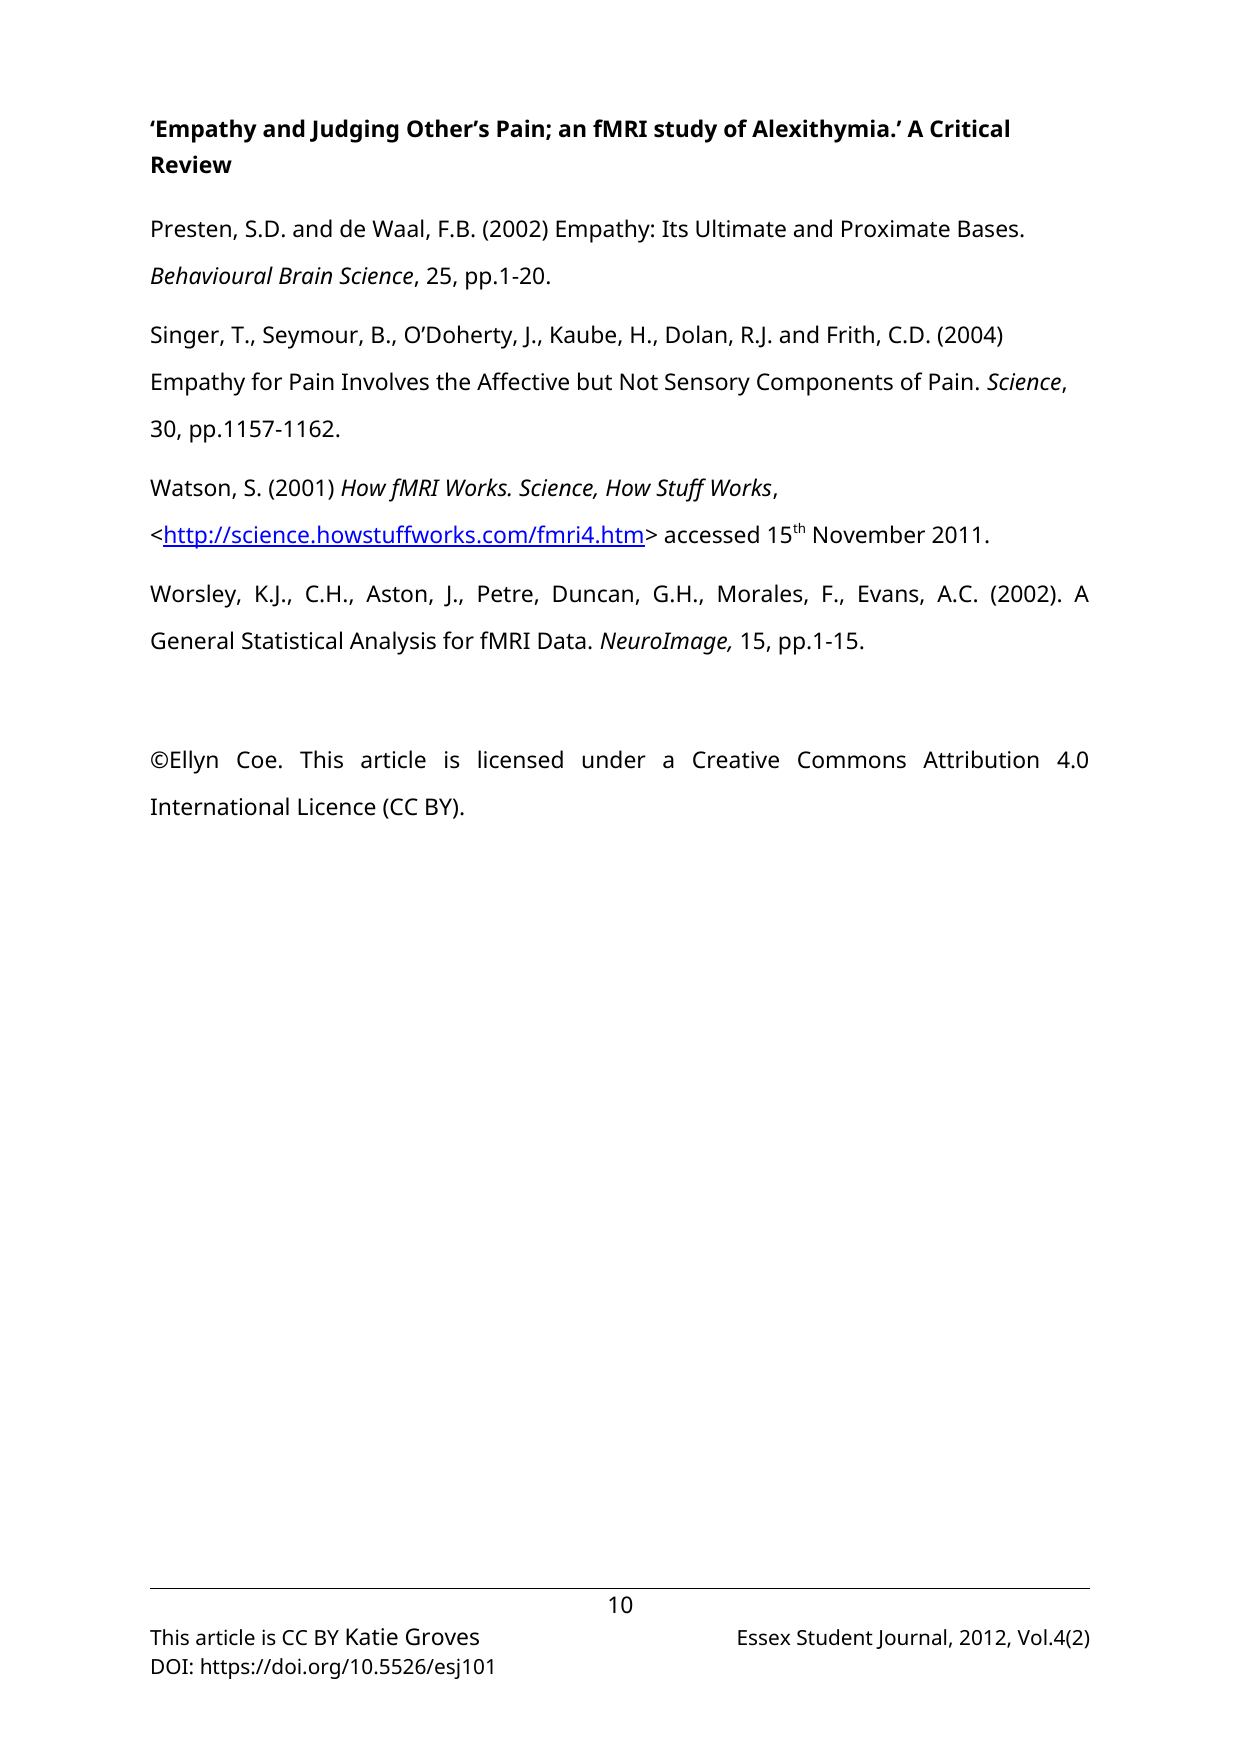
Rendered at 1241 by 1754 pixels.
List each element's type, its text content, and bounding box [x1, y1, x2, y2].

text ©Ellyn Coe. This article is licensed under a Creative Commons Attribution 4.0 International Licence (CC BY). [150, 775, 1090, 822]
text Watson, S. (2001) How fMRI Works. Science, How Stuff Works, <http://science.howstuffworks.com/fmri4.htm> accessed 15th November 2011. [150, 472, 1090, 550]
text Worsley, K.J., C.H., Aston, J., Petre, Duncan, G.H., Morales, F., Evans, A.C. (2002). A General Statistical Analysis for fMRI Data. NeuroImage, 15, pp.1-15. [150, 578, 1090, 657]
text Presten, S.D. and de Waal, F.B. (2002) Empathy: Its Ultimate and Proximate Bases. Behavioural Brain Science, 25, pp.1-20. [150, 213, 1090, 291]
text Singer, T., Seymour, B., O’Doherty, J., Kaube, H., Dolan, R.J. and Frith, C.D. (2004) Empathy for Pain Involves the Affective but Not Sensory Components of Pain. Science, 30, pp.1157-1162. [150, 319, 1090, 444]
